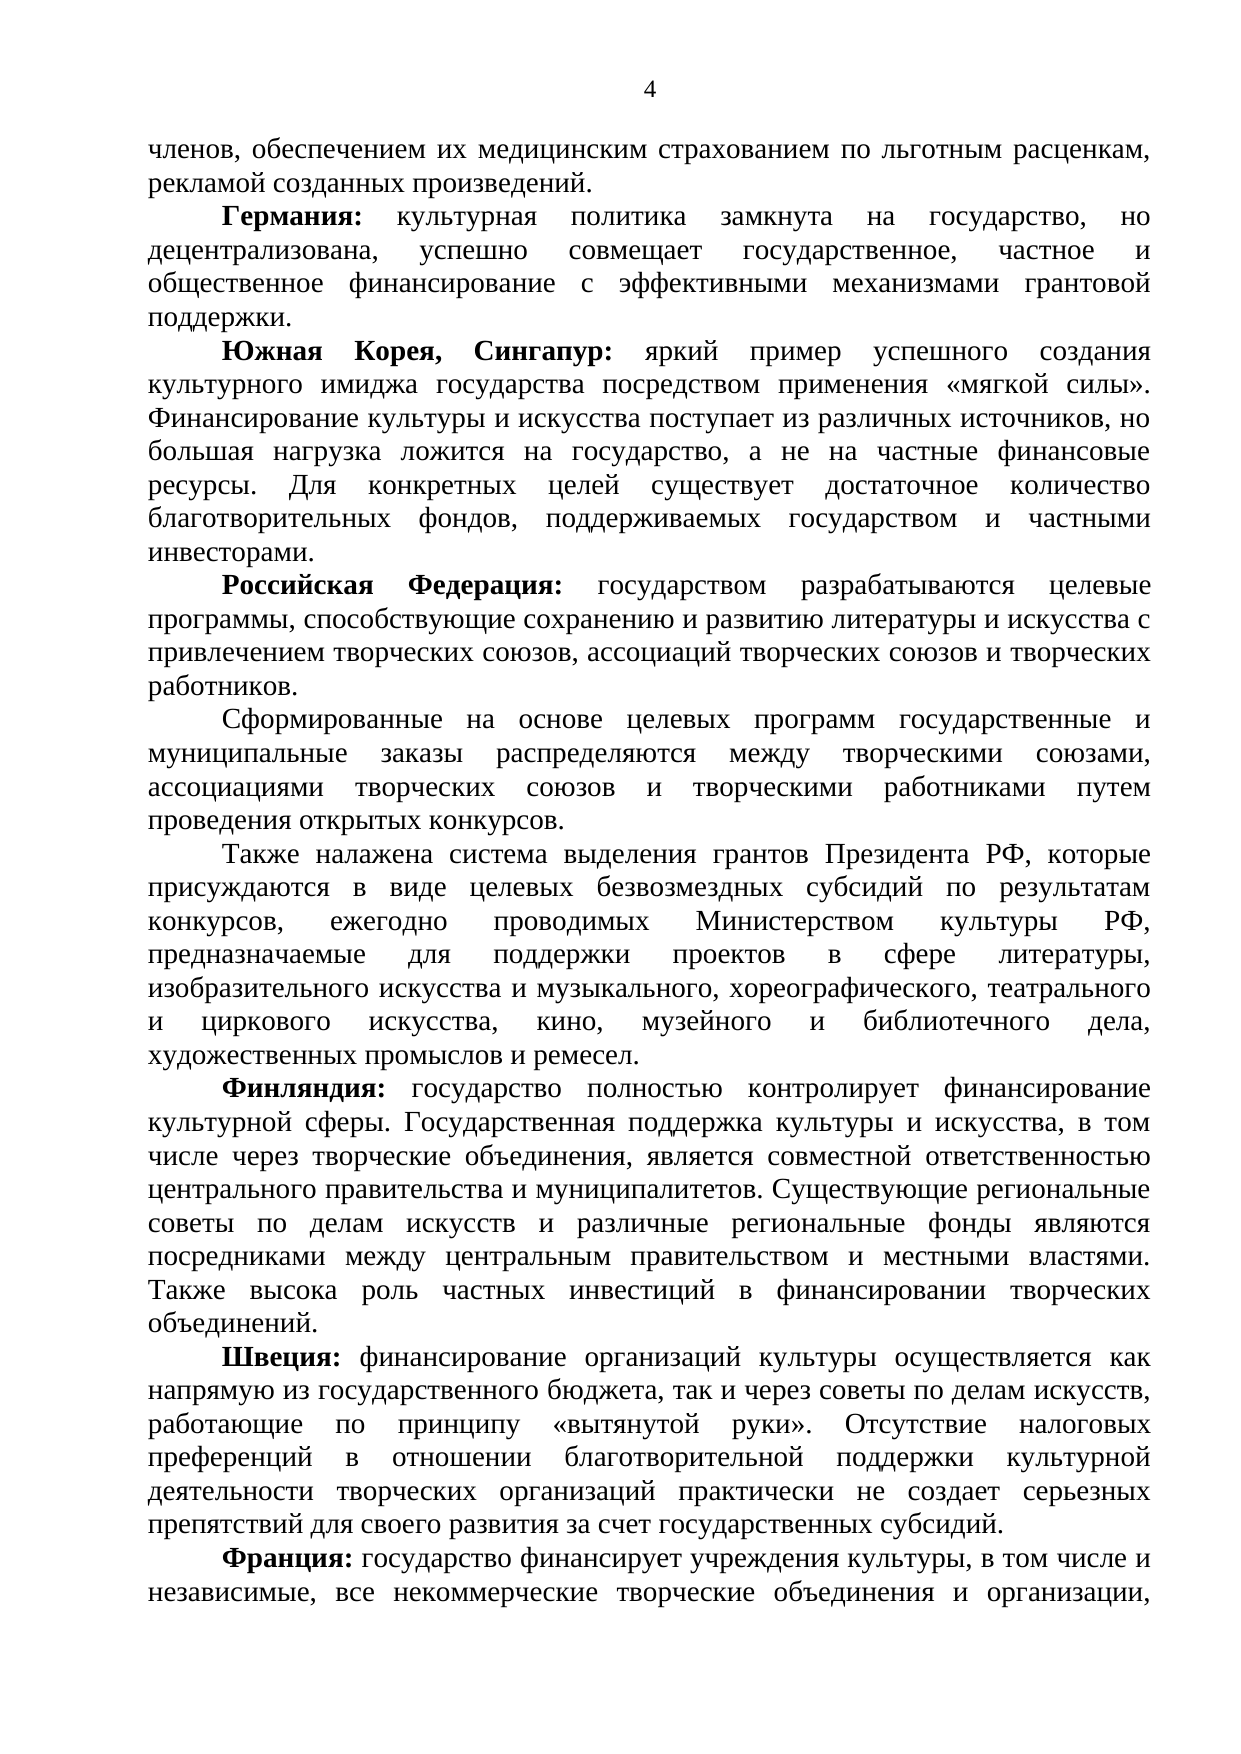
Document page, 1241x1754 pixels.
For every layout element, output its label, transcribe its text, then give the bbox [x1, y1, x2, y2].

text Финляндия: государство полностью контролирует финансирование культурной сферы. Государственная поддержка культуры и искусства, в том числе через творческие объединения, является совместной ответственностью центрального правительства и муниципалитетов. Существующие региональные советы по делам искусств и различные региональные фонды являются посредниками между центральным правительством и местными властями. Также высока роль частных инвестиций в финансировании творческих объединений. [148, 1071, 1152, 1339]
text Сформированные на основе целевых программ государственные и муниципальные заказы распределяются между творческими союзами, ассоциациями творческих союзов и творческими работниками путем проведения открытых конкурсов. [148, 702, 1152, 836]
text Южная Корея, Сингапур: яркий пример успешного создания культурного имиджа государства посредством применения «мягкой силы». Финансирование культуры и искусства поступает из различных источников, но большая нагрузка ложится на государство, а не на частные финансовые ресурсы. Для конкретных целей существует достаточное количество благотворительных фондов, поддерживаемых государством и частными инвесторами. [148, 333, 1152, 567]
text Также налажена система выделения грантов Президента РФ, которые присуждаются в виде целевых безвозмездных субсидий по результатам конкурсов, ежегодно проводимых Министерством культуры РФ, предназначаемые для поддержки проектов в сфере литературы, изобразительного искусства и музыкального, хореографического, театрального и циркового искусства, кино, музейного и библиотечного дела, художественных промыслов и ремесел. [148, 836, 1152, 1071]
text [148, 131, 1152, 198]
text Российская Федерация: государством разрабатываются целевые программы, способствующие сохранению и развитию литературы и искусства с привлечением творческих союзов, ассоциаций творческих союзов и творческих работников. [148, 567, 1152, 702]
text Швеция: финансирование организаций культуры осуществляется как напрямую из государственного бюджета, так и через советы по делам искусств, работающие по принципу «вытянутой руки». Отсутствие налоговых преференций в отношении благотворительной поддержки культурной деятельности творческих организаций практически не создает серьезных препятствий для своего развития за счет государственных субсидий. [148, 1339, 1152, 1540]
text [148, 1540, 1152, 1607]
text Германия: культурная политика замкнута на государство, но децентрализована, успешно совмещает государственное, частное и общественное финансирование с эффективными механизмами грантовой поддержки. [148, 198, 1152, 333]
